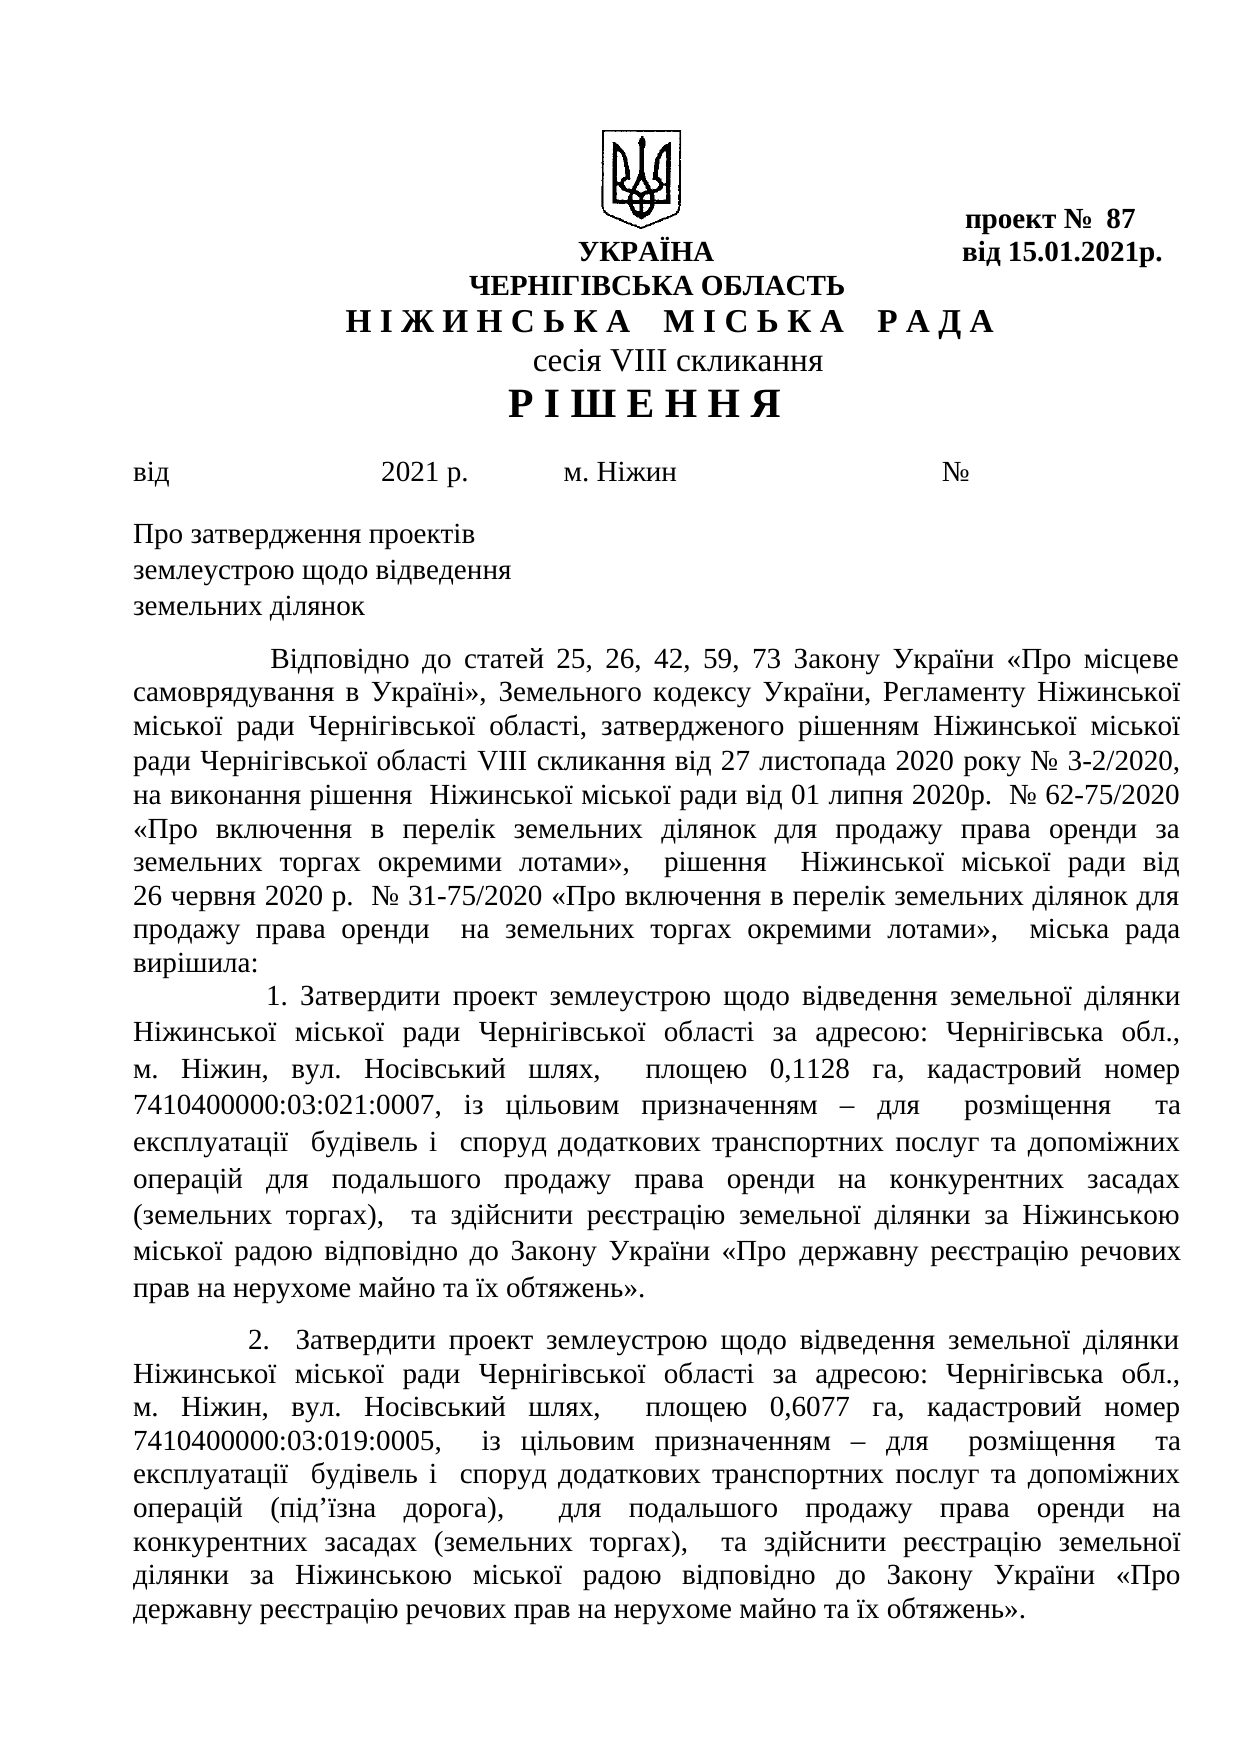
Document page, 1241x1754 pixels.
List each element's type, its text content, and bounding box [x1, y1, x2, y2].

picture [601, 130, 682, 229]
text від 2021 р. м. Ніжин № [133, 454, 1181, 488]
text сесія VIII скликання [133, 340, 1181, 378]
text УКРАЇНА від 15.01.2021р. [133, 234, 1181, 268]
text 2. Затвердити проект землеустрою щодо відведення земельної ділянки Ніжинської міської ради Чернігівської області за адресою: Чернігівська обл., м. Ніжин, вул. Носівський шлях, площею 0,6077 га, кадастровий номер 7410400000:03:019:0005, із цільовим призначенням – для розміщення та експлуатації будівель і споруд додаткових транспортних послуг та допоміжних операцій (під’їзна дорога), для подальшого продажу права оренди на конкурентних засадах (земельних торгах), та здійснити реєстрацію земельної ділянки за Ніжинською міської радою відповідно до Закону України «Про державну реєстрацію речових прав на нерухоме майно та їх обтяжень». [133, 1322, 1181, 1624]
text ЧЕРНІГІВСЬКА ОБЛАСТЬ [133, 268, 1181, 302]
text Відповідно до статей 25, 26, 42, 59, 73 Закону України «Про місцеве самоврядування в Україні», Земельного кодексу України, Регламенту Ніжинської міської ради Чернігівської області, затвердженого рішенням Ніжинської міської ради Чернігівської області VIII скликання від 27 листопада 2020 року № 3-2/2020, на виконання рішення Ніжинської міської ради від 01 липня 2020р. № 62-75/2020 «Про включення в перелік земельних ділянок для продажу права оренди за земельних торгах окремими лотами», рішення Ніжинської міської ради від 26 червня 2020 р. № 31-75/2020 «Про включення в перелік земельних ділянок для продажу права оренди на земельних торгах окремими лотами», міська рада вирішила: [133, 641, 1181, 978]
text проект № 87 [133, 130, 1181, 234]
text Н І Ж И Н С Ь К А М І С Ь К А Р А Д А [133, 302, 1181, 340]
text 1. Затвердити проект землеустрою щодо відведення земельної ділянки Ніжинської міської ради Чернігівської області за адресою: Чернігівська обл., м. Ніжин, вул. Носівський шлях, площею 0,1128 га, кадастровий номер 7410400000:03:021:0007, із цільовим призначенням – для розміщення та експлуатації будівель і споруд додаткових транспортних послуг та допоміжних операцій для подальшого продажу права оренди на конкурентних засадах (земельних торгах), та здійснити реєстрацію земельної ділянки за Ніжинською міської радою відповідно до Закону України «Про державну реєстрацію речових прав на нерухоме майно та їх обтяжень». [133, 978, 1181, 1303]
text Р І Ш Е Н Н Я [133, 378, 1181, 426]
text Про затвердження проектів землеустрою щодо відведення земельних ділянок [133, 516, 1181, 622]
